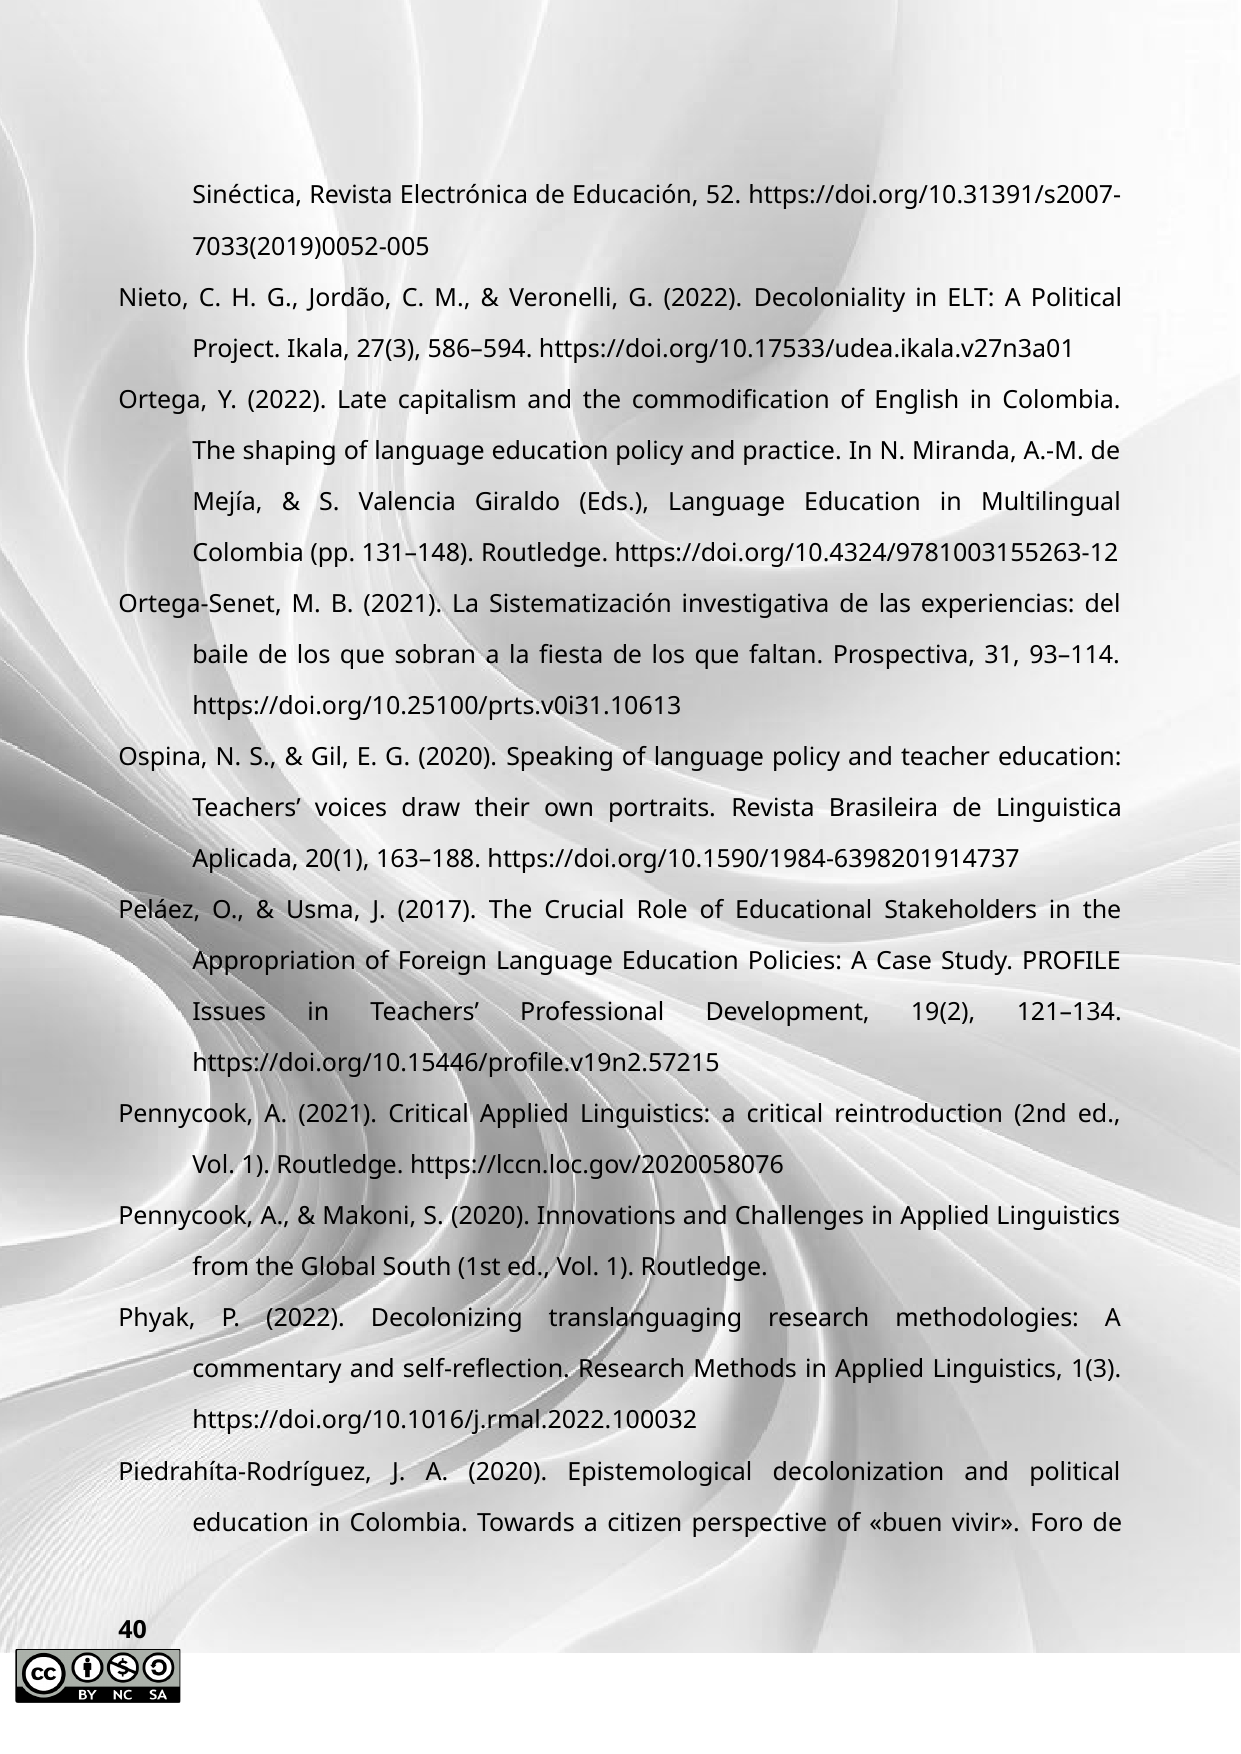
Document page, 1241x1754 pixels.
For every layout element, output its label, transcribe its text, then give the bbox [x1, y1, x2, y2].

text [118, 177, 1122, 262]
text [118, 1453, 1122, 1538]
text Ortega-Senet, M. B. (2021). La Sistematización investigativa de las experiencias: del baile de los que sobran a la fiesta de los que faltan. Prospectiva, 31, 93–114. https://doi.org/10.25100/prts.v0i31.10613 [118, 586, 1122, 722]
picture [0, 0, 1241, 1703]
text Ortega, Y. (2022). Late capitalism and the commodification of English in Colombia. The shaping of language education policy and practice. In N. Miranda, A.-M. de Mejía, & S. Valencia Giraldo (Eds.), Language Education in Multilingual Colombia (pp. 131–148). Routledge. https://doi.org/10.4324/9781003155263-12 [118, 381, 1122, 568]
text Pennycook, A. (2021). Critical Applied Linguistics: a critical reintroduction (2nd ed., Vol. 1). Routledge. https://lccn.loc.gov/2020058076 [118, 1096, 1122, 1181]
text Peláez, O., & Usma, J. (2017). The Crucial Role of Educational Stakeholders in the Appropriation of Foreign Language Education Policies: A Case Study. PROFILE Issues in Teachers’ Professional Development, 19(2), 121–134. https://doi.org/10.15446/profile.v19n2.57215 [118, 892, 1122, 1079]
text Phyak, P. (2022). Decolonizing translanguaging research methodologies: A commentary and self-reflection. Research Methods in Applied Linguistics, 1(3). https://doi.org/10.1016/j.rmal.2022.100032 [118, 1300, 1122, 1436]
text Nieto, C. H. G., Jordão, C. M., & Veronelli, G. (2022). Decoloniality in ELT: A Political Project. Ikala, 27(3), 586–594. https://doi.org/10.17533/udea.ikala.v27n3a01 [118, 279, 1122, 364]
text Ospina, N. S., & Gil, E. G. (2020). Speaking of language policy and teacher education: Teachers’ voices draw their own portraits. Revista Brasileira de Linguistica Aplicada, 20(1), 163–188. https://doi.org/10.1590/1984-6398201914737 [118, 739, 1122, 875]
text Pennycook, A., & Makoni, S. (2020). Innovations and Challenges in Applied Linguistics from the Global South (1st ed., Vol. 1). Routledge. [118, 1198, 1122, 1283]
